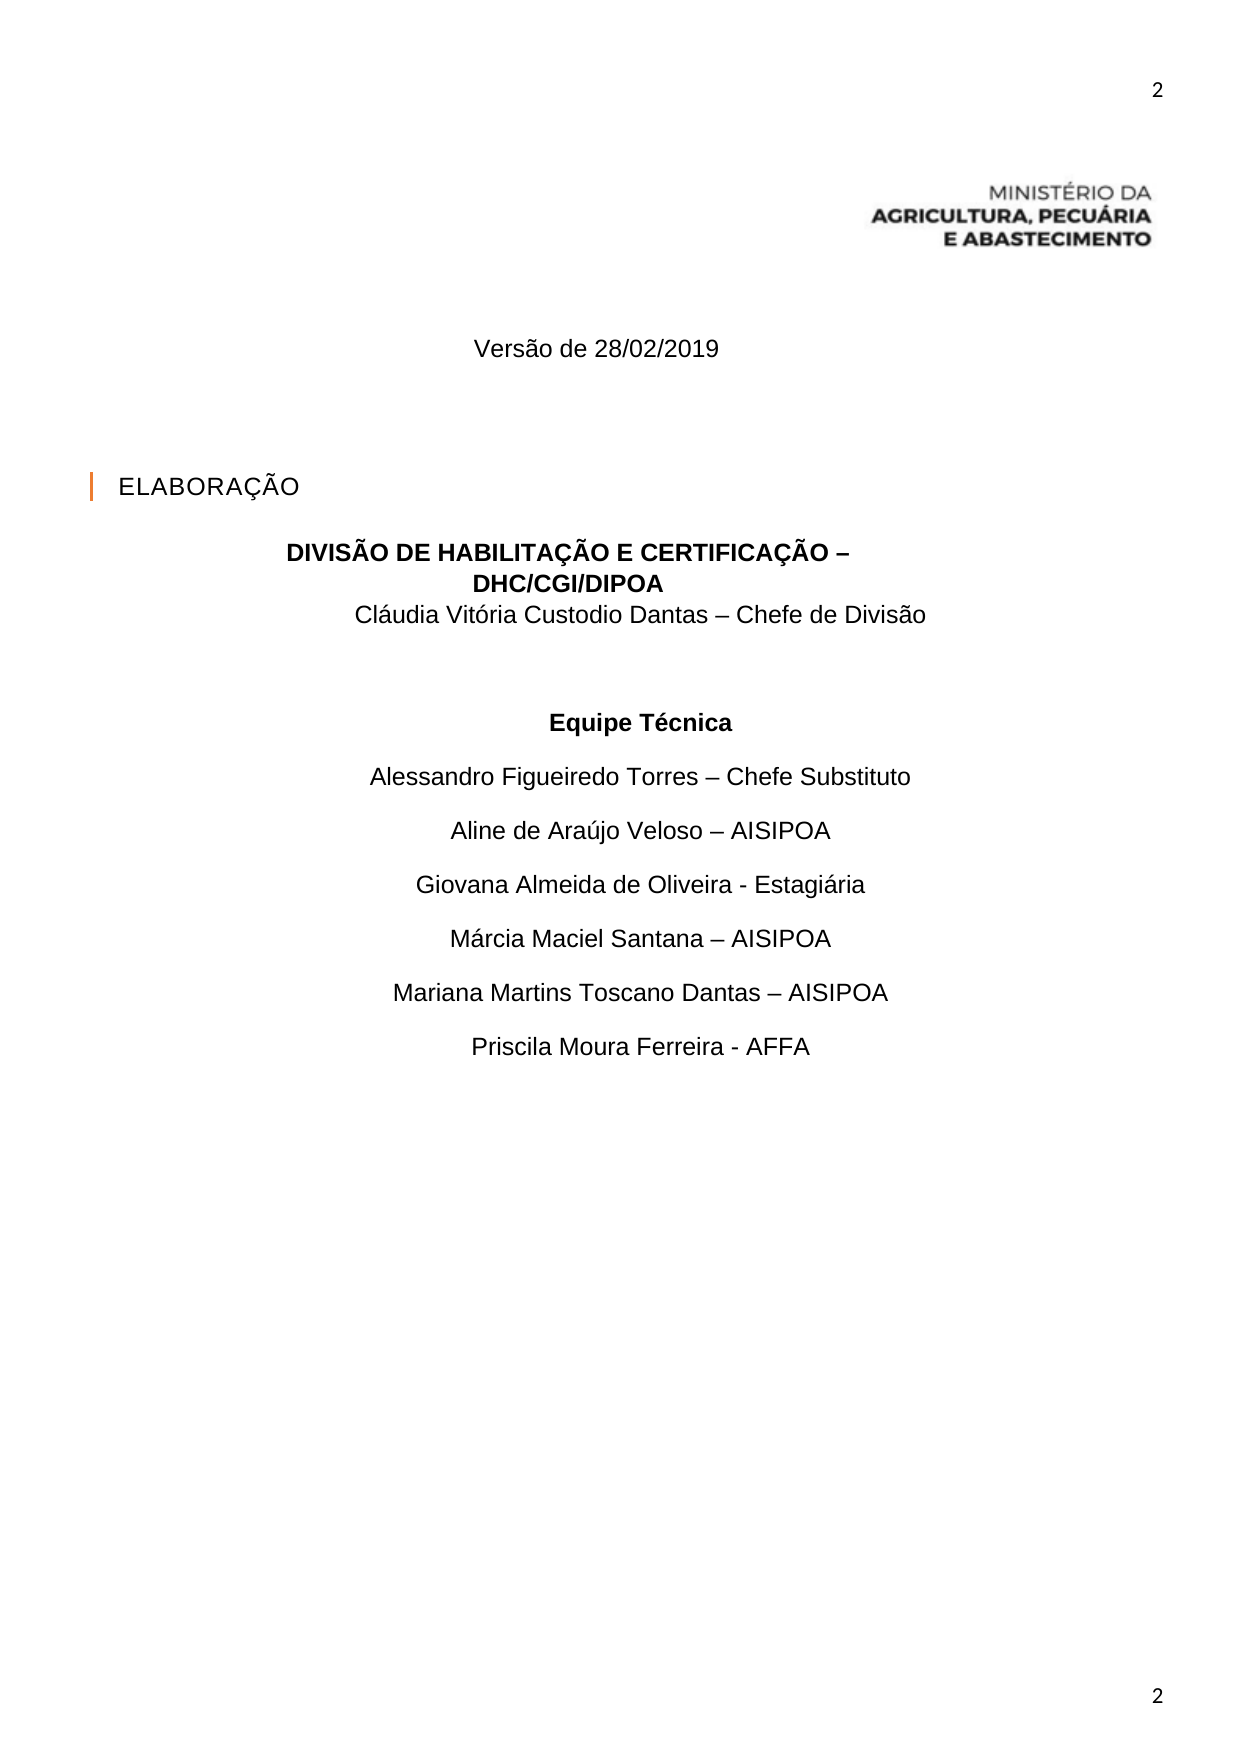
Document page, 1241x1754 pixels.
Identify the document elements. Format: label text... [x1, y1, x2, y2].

text Equipe Técnica [118, 708, 1163, 737]
text Alessandro Figueiredo Torres – Chefe Substituto [118, 762, 1163, 791]
subtitle ELABORAÇÃO [93, 472, 1163, 501]
text Versão de 28/02/2019 [118, 334, 1075, 363]
text Aline de Araújo Veloso – AISIPOA [118, 816, 1163, 844]
picture [863, 161, 1164, 263]
text DIVISÃO DE HABILITAÇÃO E CERTIFICAÇÃO – DHC/CGI/DIPOA [266, 538, 871, 598]
text Giovana Almeida de Oliveira - Estagiária [118, 870, 1163, 898]
text Cláudia Vitória Custodio Dantas – Chefe de Divisão [118, 600, 1163, 629]
text Mariana Martins Toscano Dantas – AISIPOA [118, 978, 1163, 1006]
text Priscila Moura Ferreira - AFFA [118, 1032, 1163, 1060]
text Márcia Maciel Santana – AISIPOA [118, 924, 1163, 952]
